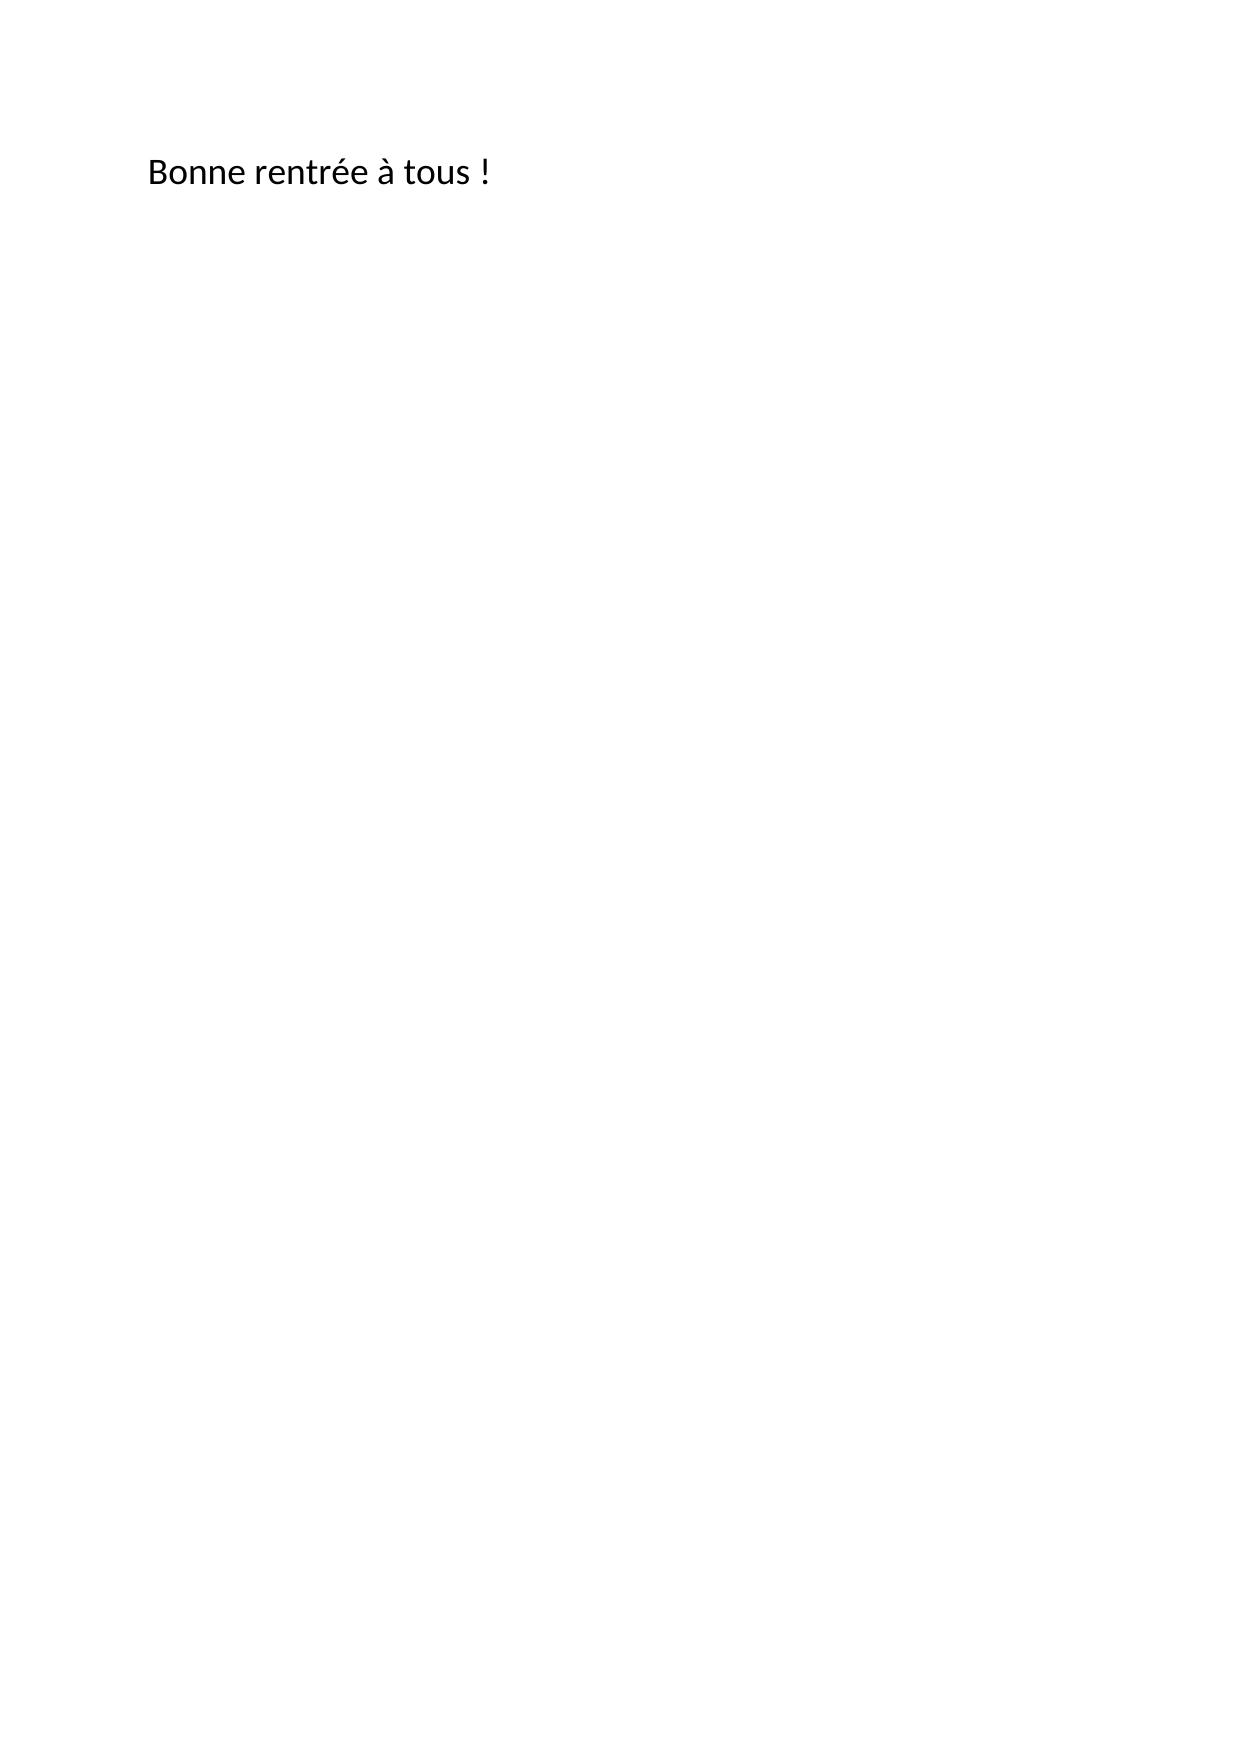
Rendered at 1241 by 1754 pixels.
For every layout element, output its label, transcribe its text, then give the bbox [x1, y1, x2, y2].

text Bonne rentrée à tous ! [148, 148, 1093, 193]
